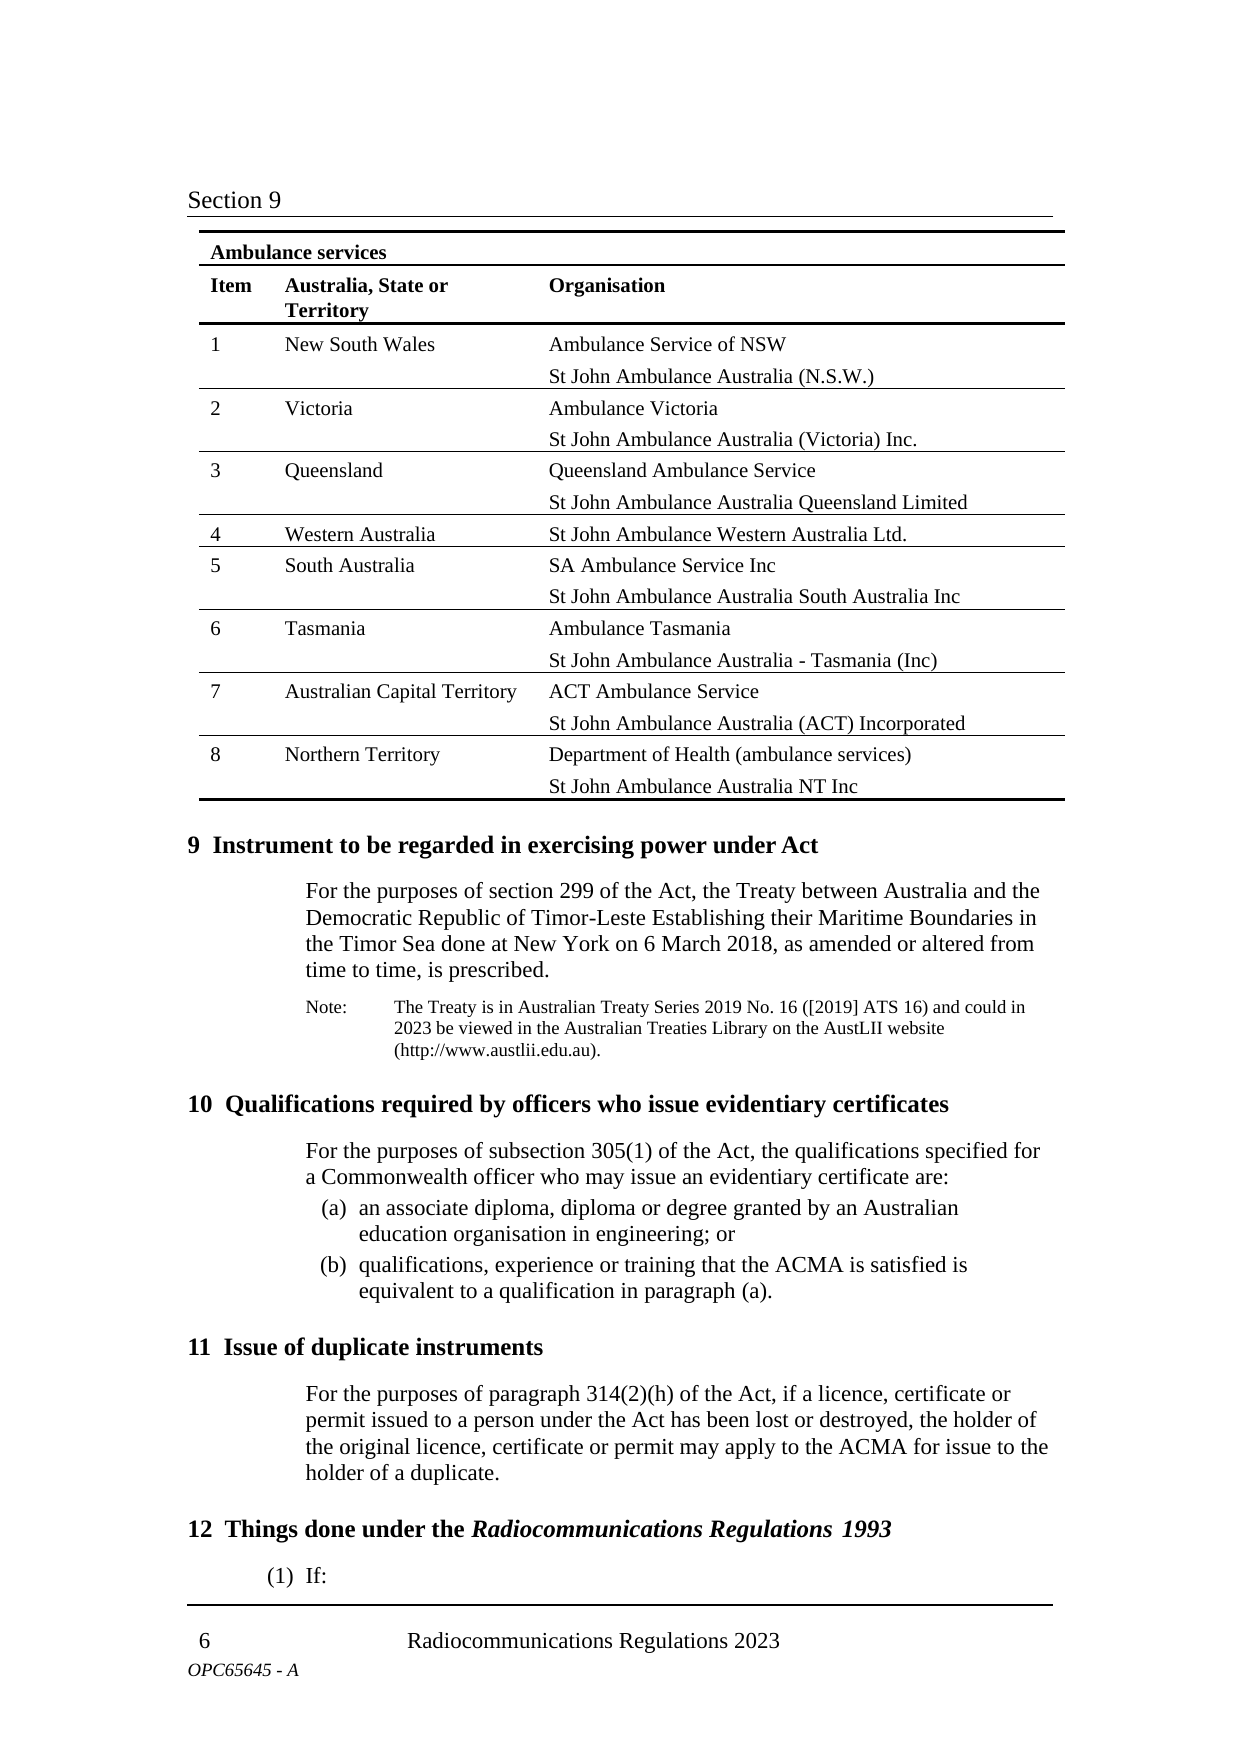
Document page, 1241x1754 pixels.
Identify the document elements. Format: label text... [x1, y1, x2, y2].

table_cell ACT Ambulance Service St John Ambulance Australia (ACT) Incorporated [537, 673, 1065, 734]
table_cell 4 [199, 515, 273, 546]
table_cell 3 [199, 452, 273, 514]
table_cell SA Ambulance Service Inc St John Ambulance Australia South Australia Inc [537, 547, 1065, 608]
table_cell Australia, State or Territory [273, 266, 537, 322]
text 12 Things done under the Radiocommunications Regulations 1993 [187, 1514, 1053, 1543]
table_header Ambulance services [199, 233, 1065, 264]
table_cell Item [199, 266, 273, 322]
table_cell Western Australia [273, 515, 537, 546]
text (a) an associate diploma, diploma or degree granted by an Australian education organisation in engineering; or [187, 1194, 1053, 1246]
table_cell Organisation [537, 266, 1065, 322]
table_cell Ambulance Tasmania St John Ambulance Australia - Tasmania (Inc) [537, 610, 1065, 672]
table_cell Ambulance Victoria St John Ambulance Australia (Victoria) Inc. [537, 389, 1065, 451]
table_cell Queensland Ambulance Service St John Ambulance Australia Queensland Limited [537, 452, 1065, 514]
table_cell South Australia [273, 547, 537, 608]
table_cell 1 [199, 325, 273, 388]
text Note: The Treaty is in Australian Treaty Series 2019 No. 16 ([2019] ATS 16) and could in 2023 be viewed in the Australian Treaties Library on the AustLII website (http://www.austlii.edu.au). [305, 996, 1053, 1060]
text 10 Qualifications required by officers who issue evidentiary certificates [187, 1089, 1053, 1118]
text 11 Issue of duplicate instruments [187, 1332, 1053, 1361]
table_cell Victoria [273, 389, 537, 451]
table_cell Northern Territory [273, 736, 537, 798]
text (1) If: [187, 1562, 1053, 1588]
table_cell New South Wales [273, 325, 537, 388]
text 9 Instrument to be regarded in exercising power under Act [187, 830, 1053, 859]
text For the purposes of paragraph 314(2)(h) of the Act, if a licence, certificate or permit issued to a person under the Act has been lost or destroyed, the holder of the original licence, certificate or permit may apply to the ACMA for issue to the holder of a duplicate. [187, 1380, 1053, 1485]
table_cell Queensland [273, 452, 537, 514]
table_cell Department of Health (ambulance services) St John Ambulance Australia NT Inc [537, 736, 1065, 798]
table_cell 5 [199, 547, 273, 608]
text (b) qualifications, experience or training that the ACMA is satisfied is equivalent to a qualification in paragraph (a). [187, 1251, 1053, 1303]
text For the purposes of section 299 of the Act, the Treaty between Australia and the Democratic Republic of Timor-Leste Establishing their Maritime Boundaries in the Timor Sea done at New York on 6 March 2018, as amended or altered from time to time, is prescribed. [187, 877, 1053, 983]
table_cell 2 [199, 389, 273, 451]
table_cell 8 [199, 736, 273, 798]
table_cell 7 [199, 673, 273, 734]
text For the purposes of subsection 305(1) of the Act, the qualifications specified for a Commonwealth officer who may issue an evidentiary certificate are: [187, 1137, 1053, 1189]
table_cell Ambulance Service of NSW St John Ambulance Australia (N.S.W.) [537, 325, 1065, 388]
table_cell Tasmania [273, 610, 537, 672]
table_cell 6 [199, 610, 273, 672]
table_cell Australian Capital Territory [273, 673, 537, 734]
table_cell St John Ambulance Western Australia Ltd. [537, 515, 1065, 546]
